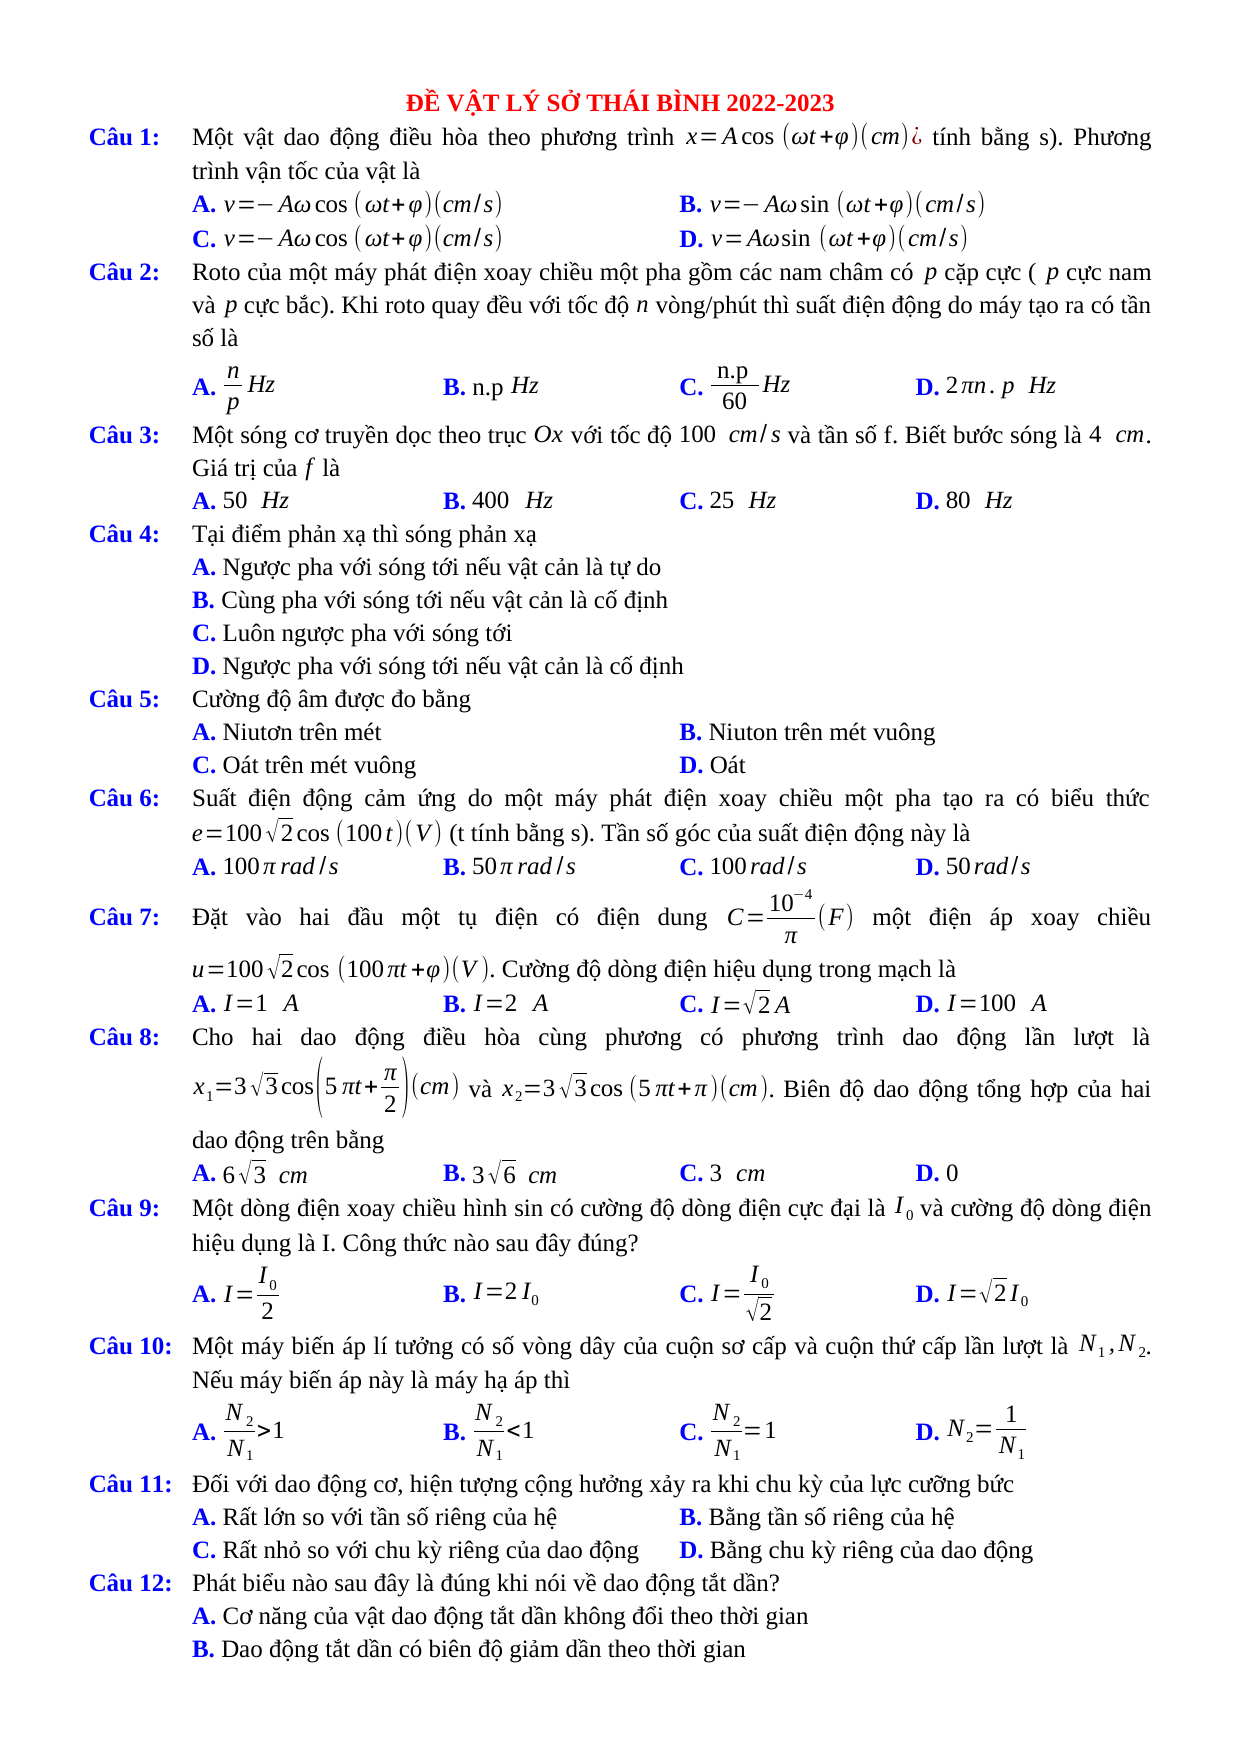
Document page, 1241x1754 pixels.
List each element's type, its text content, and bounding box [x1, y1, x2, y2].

text B. Dao động tắt dần có biên độ giảm dần theo thời gian [192, 1634, 1152, 1663]
text B. Cùng pha với sóng tới nếu vật cản là cố định [192, 585, 1152, 613]
text Câu 6: Suất điện động cảm ứng do một máy phát điện xoay chiều một pha tạo ra có biểu thức (t tính bằng s). Tần số góc của suất điện động này là [88, 783, 1152, 848]
text A. B. [192, 189, 1152, 219]
text A. B. C. D. [192, 852, 1152, 881]
text Câu 9: Một dòng điện xoay chiều hình sin có cường độ dòng điện cực đại là và cường độ dòng điện hiệu dụng là I. Công thức nào sau đây đúng? [88, 1192, 1152, 1256]
text Câu 12: Phát biểu nào sau đây là đúng khi nói về dao động tắt dần? [88, 1568, 1152, 1597]
text Câu 11: Đối với dao động cơ, hiện tượng cộng hưởng xảy ra khi chu kỳ của lực cưỡng bức [88, 1469, 1152, 1498]
text C. D. [192, 223, 1152, 253]
text A. B. C. D. [192, 988, 1152, 1018]
text A. B. n.p C. D. [192, 356, 1152, 415]
text Câu 5: Cường độ âm được đo bằng [88, 684, 1152, 713]
text A. B. C. D. [192, 1398, 1152, 1465]
text D. Ngược pha với sóng tới nếu vật cản là cố định [192, 651, 1152, 679]
text A. B. C. D. 0 [192, 1158, 1152, 1188]
text Câu 8: Cho hai dao động điều hòa cùng phương có phương trình dao động lần lượt là và . Biên độ dao động tổng hợp của hai dao động trên bằng [88, 1022, 1152, 1154]
text ĐỀ VẬT LÝ SỞ THÁI BÌNH 2022-2023 [88, 88, 1152, 117]
text A. B. C. D. [192, 486, 1152, 514]
text Câu 3: Một sóng cơ truyền dọc theo trục với tốc độ và tần số f. Biết bước sóng là . Giá trị của là [88, 420, 1152, 481]
text C. Rất nhỏ so với chu kỳ riêng của dao động D. Bằng chu kỳ riêng của dao động [192, 1535, 1152, 1564]
text Câu 7: Đặt vào hai đầu một tụ điện có điện dung một điện áp xoay chiều . Cường độ dòng điện hiệu dụng trong mạch là [88, 885, 1152, 984]
text Câu 10: Một máy biến áp lí tưởng có số vòng dây của cuộn sơ cấp và cuộn thứ cấp lần lượt là . Nếu máy biến áp này là máy hạ áp thì [88, 1330, 1152, 1394]
text C. Oát trên mét vuông D. Oát [192, 750, 1152, 779]
text Câu 4: Tại điểm phản xạ thì sóng phản xạ [88, 519, 1152, 547]
text A. Niutơn trên mét B. Niuton trên mét vuông [192, 717, 1152, 746]
text A. Rất lớn so với tần số riêng của hệ B. Bằng tần số riêng của hệ [192, 1502, 1152, 1531]
text C. Luôn ngược pha với sóng tới [192, 618, 1152, 647]
text A. Ngược pha với sóng tới nếu vật cản là tự do [192, 552, 1152, 581]
text Câu 2: Roto của một máy phát điện xoay chiều một pha gồm các nam châm có cặp cực ( cực nam và cực bắc). Khi roto quay đều với tốc độ vòng/phút thì suất điện động do máy tạo ra có tần số là [88, 257, 1152, 352]
text A. B. C. D. [192, 1261, 1152, 1326]
text Câu 1: Một vật dao động điều hòa theo phương trình tính bằng s). Phương trình vận tốc của vật là [88, 122, 1152, 184]
text A. Cơ năng của vật dao động tắt dần không đổi theo thời gian [192, 1601, 1152, 1630]
